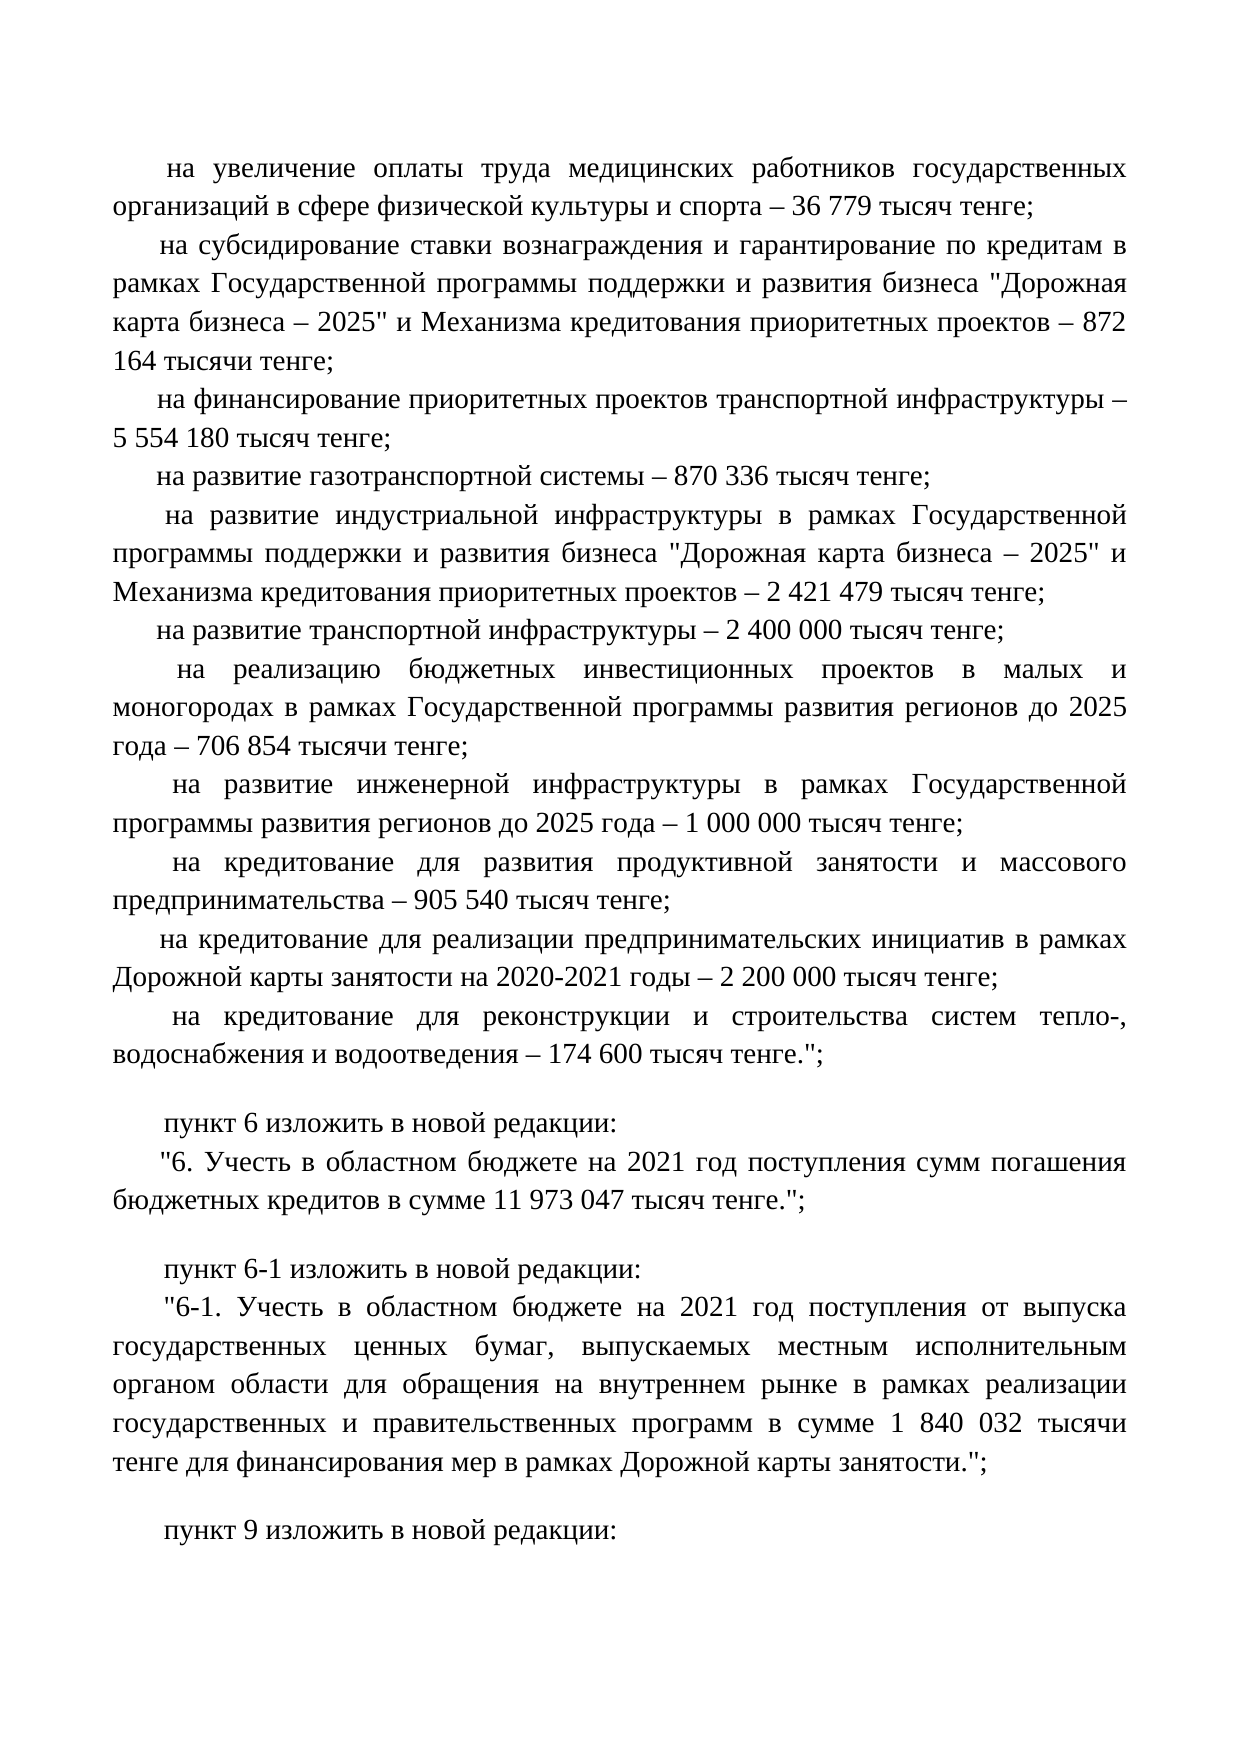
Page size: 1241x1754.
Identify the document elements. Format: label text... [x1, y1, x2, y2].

text на финансирование приоритетных проектов транспортной инфраструктуры – 5 554 180 тысяч тенге; [112, 381, 1128, 453]
text "6-1. Учесть в областном бюджете на 2021 год поступления от выпуска государственных ценных бумаг, выпускаемых местным исполнительным органом области для обращения на внутреннем рынке в рамках реализации государственных и правительственных программ в сумме 1 840 032 тысячи тенге для финансирования мер в рамках Дорожной карты занятости."; [112, 1289, 1128, 1477]
text на реализацию бюджетных инвестиционных проектов в малых и моногородах в рамках Государственной программы развития регионов до 2025 года – 706 854 тысячи тенге; [112, 651, 1128, 762]
text на развитие инженерной инфраструктуры в рамках Государственной программы развития регионов до 2025 года – 1 000 000 тысяч тенге; [112, 767, 1128, 839]
text на развитие индустриальной инфраструктуры в рамках Государственной программы поддержки и развития бизнеса "Дорожная карта бизнеса – 2025" и Механизма кредитования приоритетных проектов – 2 421 479 тысяч тенге; [112, 497, 1128, 607]
text на развитие транспортной инфраструктуры – 2 400 000 тысяч тенге; [112, 612, 1128, 646]
text на кредитование для развития продуктивной занятости и массового предпринимательства – 905 540 тысяч тенге; [112, 844, 1128, 916]
text пункт 6 изложить в новой редакции: [112, 1105, 1128, 1139]
text на увеличение оплаты труда медицинских работников государственных организаций в сфере физической культуры и спорта – 36 779 тысяч тенге; [112, 150, 1128, 222]
text на субсидирование ставки вознаграждения и гарантирование по кредитам в рамках Государственной программы поддержки и развития бизнеса "Дорожная карта бизнеса – 2025" и Механизма кредитования приоритетных проектов – 872 164 тысячи тенге; [112, 227, 1128, 376]
text на развитие газотранспортной системы – 870 336 тысяч тенге; [112, 458, 1128, 492]
text пункт 9 изложить в новой редакции: [112, 1512, 1128, 1546]
text пункт 6-1 изложить в новой редакции: [112, 1251, 1128, 1284]
text "6. Учесть в областном бюджете на 2021 год поступления сумм погашения бюджетных кредитов в сумме 11 973 047 тысяч тенге."; [112, 1144, 1128, 1216]
text на кредитование для реализации предпринимательских инициатив в рамках Дорожной карты занятости на 2020-2021 годы – 2 200 000 тысяч тенге; [112, 921, 1128, 993]
text на кредитование для реконструкции и строительства систем тепло-, водоснабжения и водоотведения – 174 600 тысяч тенге."; [112, 998, 1128, 1070]
